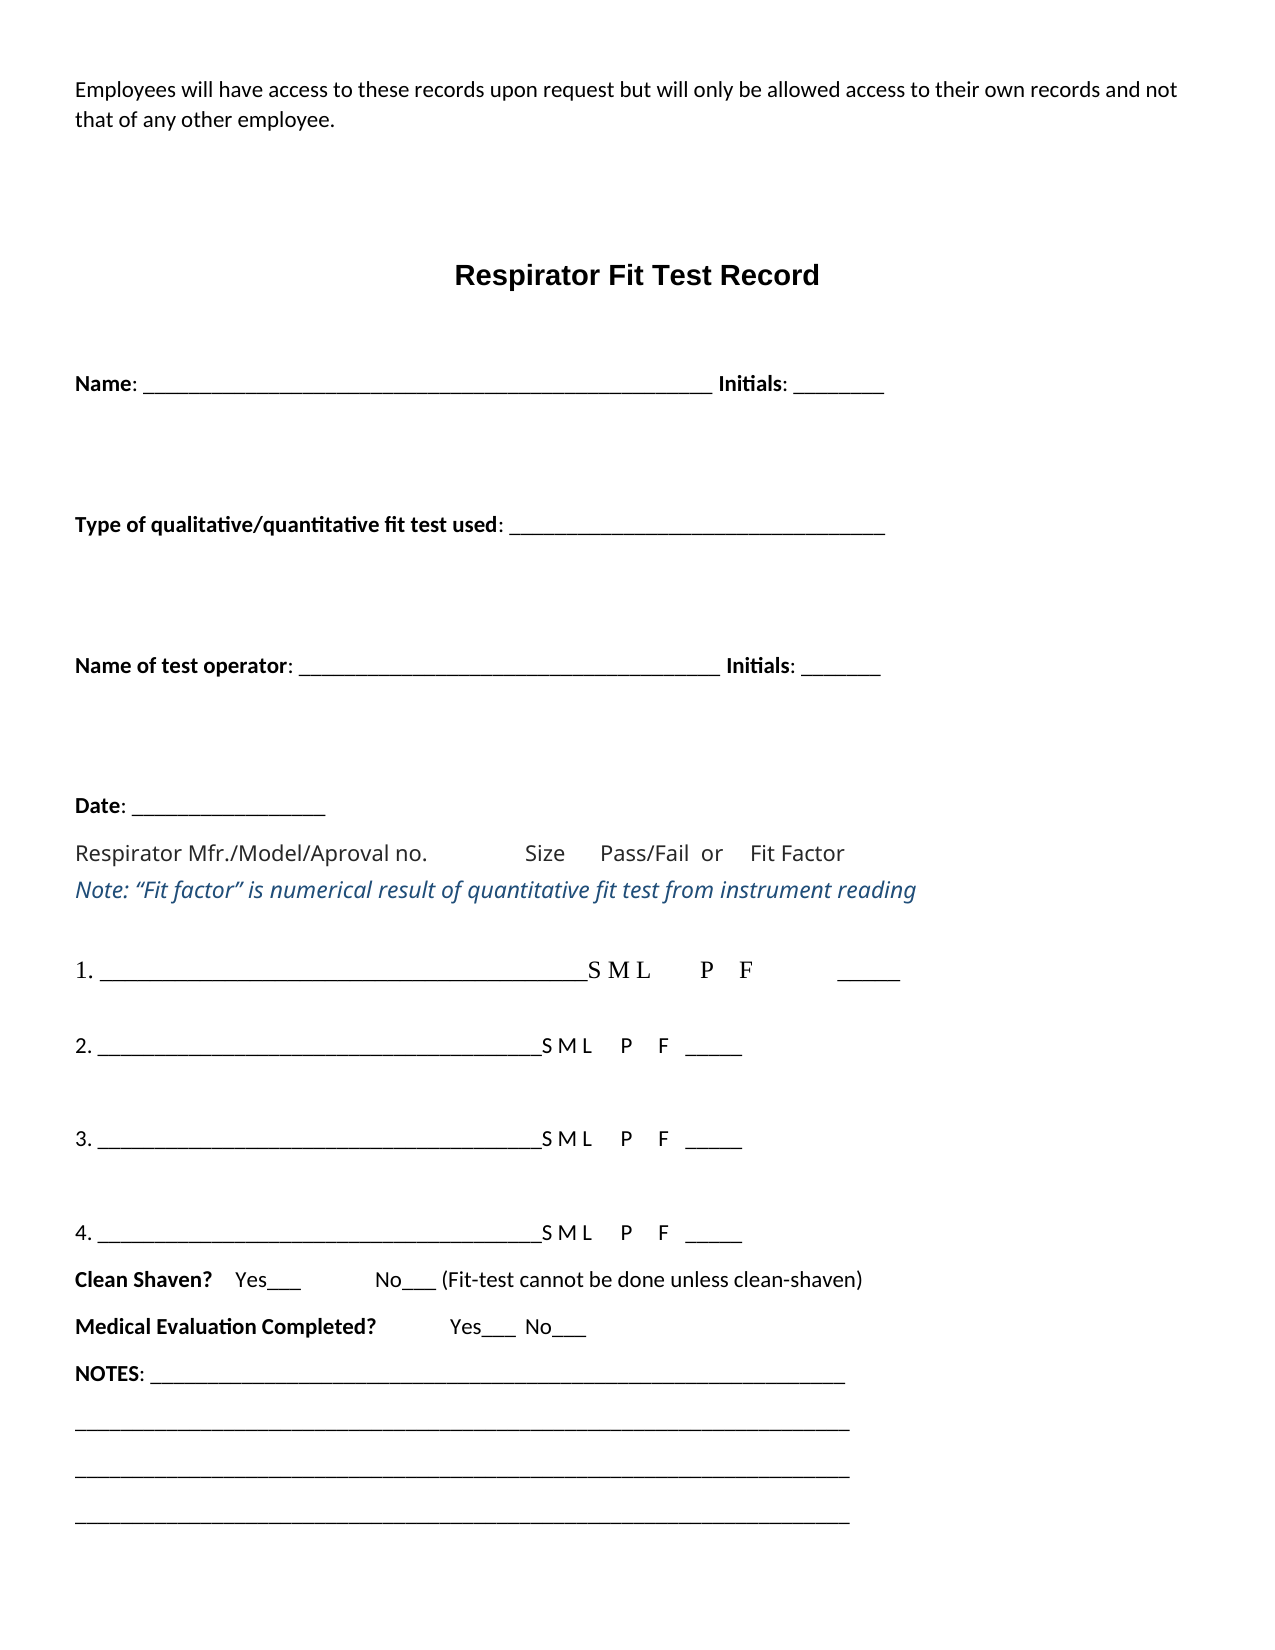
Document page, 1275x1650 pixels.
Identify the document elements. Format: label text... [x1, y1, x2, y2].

text ____________________________________________________________________ [75, 1499, 1200, 1527]
text 2. _______________________________________S M L P F _____ [75, 1031, 1200, 1059]
text ____________________________________________________________________ [75, 1406, 1200, 1434]
text Respirator Fit Test Record [75, 258, 1200, 291]
text 4. _______________________________________S M L P F _____ [75, 1218, 1200, 1246]
text 3. _______________________________________S M L P F _____ [75, 1124, 1200, 1152]
text Name: __________________________________________________ Initials: ________ [75, 339, 1200, 397]
text Clean Shaven? Yes___ No___ (Fit-test cannot be done unless clean-shaven) [75, 1265, 1200, 1293]
text Name of test operator: _____________________________________ Initials: _______ [75, 651, 1200, 679]
text Type of qualitative/quantitative fit test used: _________________________________ [75, 510, 1200, 538]
text ____________________________________________________________________ [75, 1453, 1200, 1481]
text Employees will have access to these records upon request but will only be allowed access to their own records and not that of any other employee. [75, 75, 1200, 133]
subtitle Respirator Mfr./Model/Aproval no. Size Pass/Fail or Fit Factor [75, 838, 1200, 868]
text Medical Evaluation Completed? Yes___ No___ [75, 1312, 1200, 1340]
text Date: _________________ [75, 791, 1200, 819]
text NOTES: _____________________________________________________________ [75, 1359, 1200, 1387]
subtitle Note: “Fit factor” is numerical result of quantitative fit test from instrument reading [75, 874, 1200, 906]
text 1. _______________________________________S M L P F _____ [75, 955, 1200, 984]
